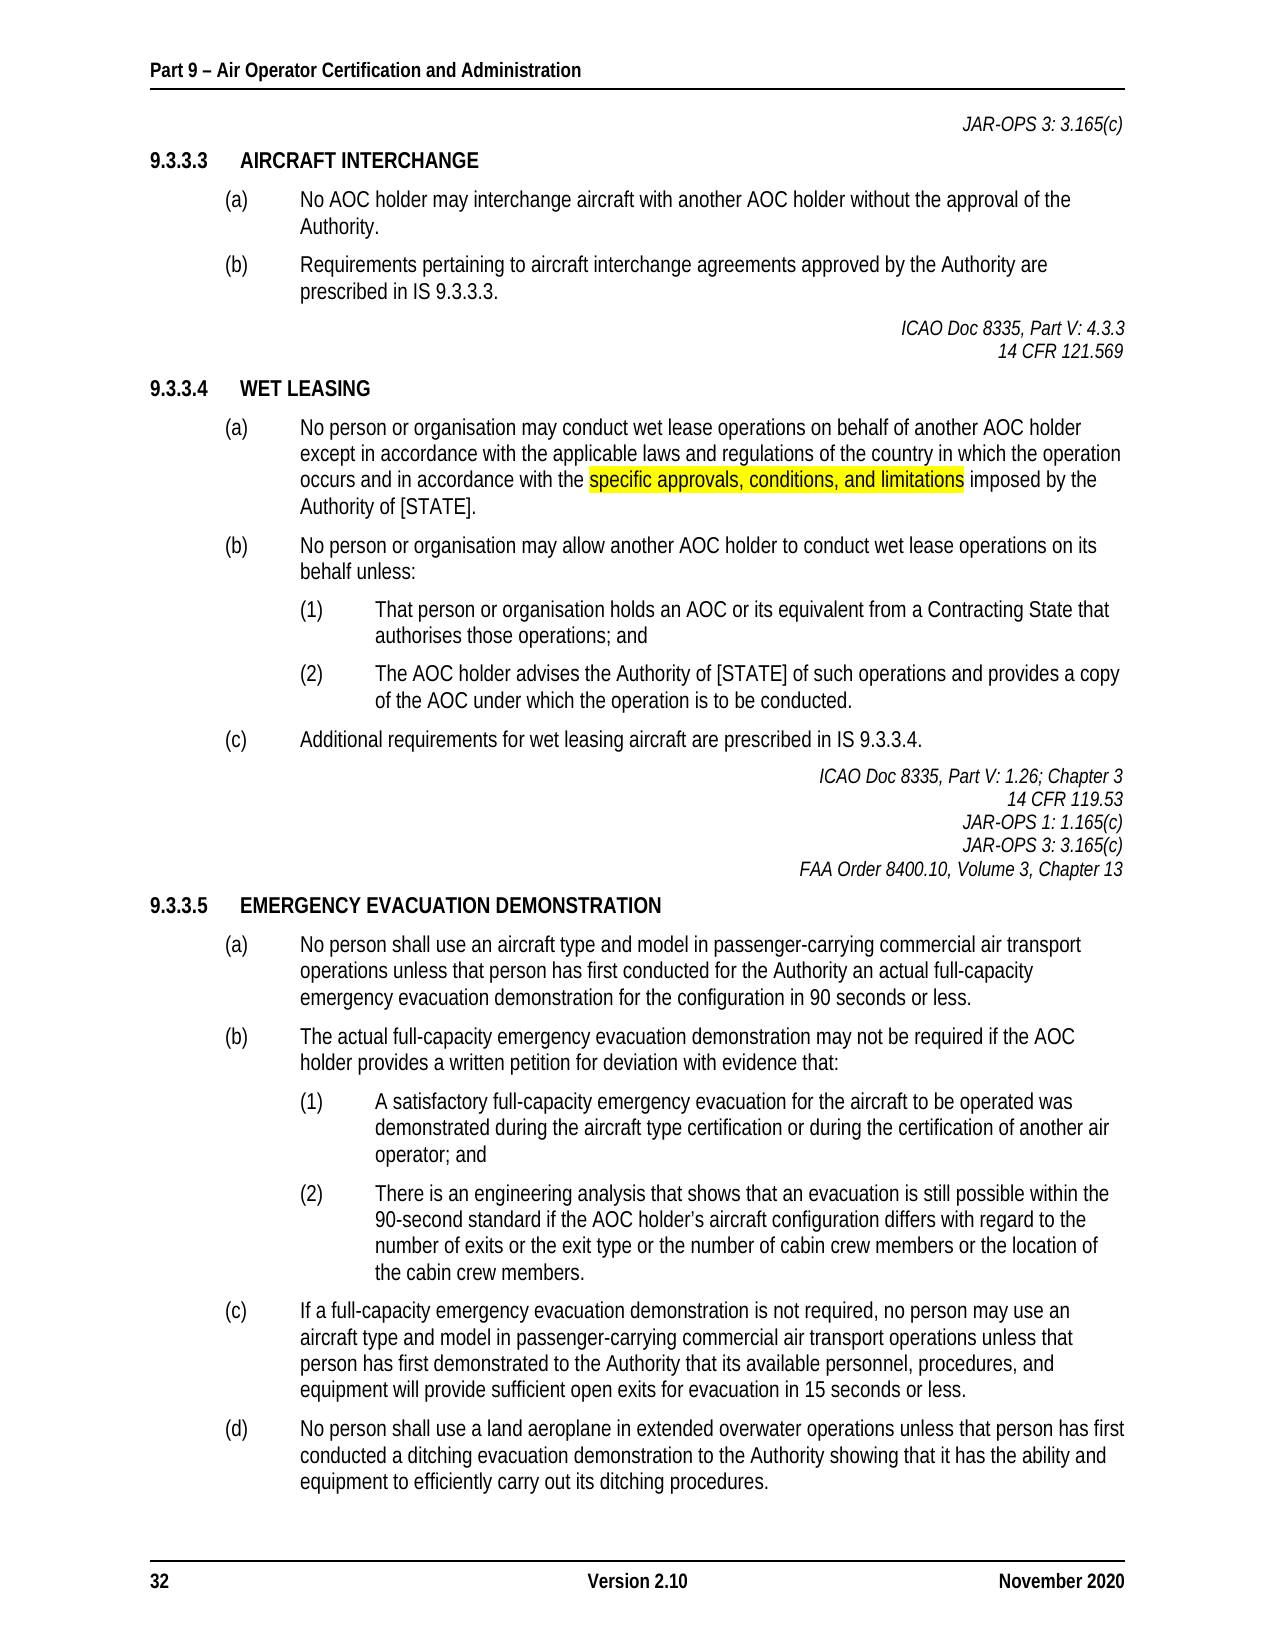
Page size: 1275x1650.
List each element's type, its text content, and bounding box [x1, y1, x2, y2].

text JAR-OPS 1: 1.165(c) [150, 811, 1125, 834]
subtitle Emergency Evacuation Demonstration [150, 893, 1125, 919]
list No person shall use an aircraft type and model in passenger-carrying commercial air transport operations unless that person has first conducted for the Authority an actual full-capacity emergency evacuation demonstration for the configuration in 90 seconds or less. [225, 931, 1125, 1010]
text ICAO Doc 8335, Part V: 4.3.3 [150, 317, 1125, 340]
text Additional requirements for wet leasing aircraft are prescribed in IS 9.3.3.4. [225, 726, 1125, 752]
list A satisfactory full-capacity emergency evacuation for the aircraft to be operated was demonstrated during the aircraft type certification or during the certification of another air operator; and [300, 1088, 1125, 1167]
text JAR-OPS 3: 3.165(c) [150, 834, 1125, 857]
text ICAO Doc 8335, Part V: 1.26; Chapter 3 [150, 764, 1125, 788]
text 14 CFR 119.53 [150, 788, 1125, 811]
text FAA Order 8400.10, Volume 3, Chapter 13 [150, 857, 1125, 881]
text JAR-OPS 3: 3.165(c) [150, 112, 1125, 136]
text There is an engineering analysis that shows that an evacuation is still possible within the 90-second standard if the AOC holder’s aircraft configuration differs with regard to the number of exits or the exit type or the number of cabin crew members or the location of the cabin crew members. [300, 1179, 1125, 1285]
text Requirements pertaining to aircraft interchange agreements approved by the Authority are prescribed in IS 9.3.3.3. [225, 251, 1125, 304]
subtitle Aircraft Interchange [150, 148, 1125, 174]
text The actual full-capacity emergency evacuation demonstration may not be required if the AOC holder provides a written petition for deviation with evidence that: [225, 1023, 1125, 1075]
subtitle Wet Leasing [150, 376, 1125, 401]
list No AOC holder may interchange aircraft with another AOC holder without the approval of the Authority. [225, 186, 1125, 239]
list No person or organisation may conduct wet lease operations on behalf of another AOC holder except in accordance with the applicable laws and regulations of the country in which the operation occurs and in accordance with the specific approvals, conditions, and limitations imposed by the Authority of [STATE]. [225, 414, 1125, 519]
list That person or organisation holds an AOC or its equivalent from a Contracting State that authorises those operations; and [300, 597, 1125, 648]
text No person or organisation may allow another AOC holder to conduct wet lease operations on its behalf unless: [225, 532, 1125, 584]
list The AOC holder advises the Authority of [STATE] of such operations and provides a copy of the AOC under which the operation is to be conducted. [300, 660, 1125, 713]
text 14 CFR 121.569 [150, 340, 1125, 363]
text If a full-capacity emergency evacuation demonstration is not required, no person may use an aircraft type and model in passenger-carrying commercial air transport operations unless that person has first demonstrated to the Authority that its available personnel, procedures, and equipment will provide sufficient open exits for evacuation in 15 seconds or less. [225, 1297, 1125, 1403]
text No person shall use a land aeroplane in extended overwater operations unless that person has first conducted a ditching evacuation demonstration to the Authority showing that it has the ability and equipment to efficiently carry out its ditching procedures. [225, 1415, 1125, 1494]
